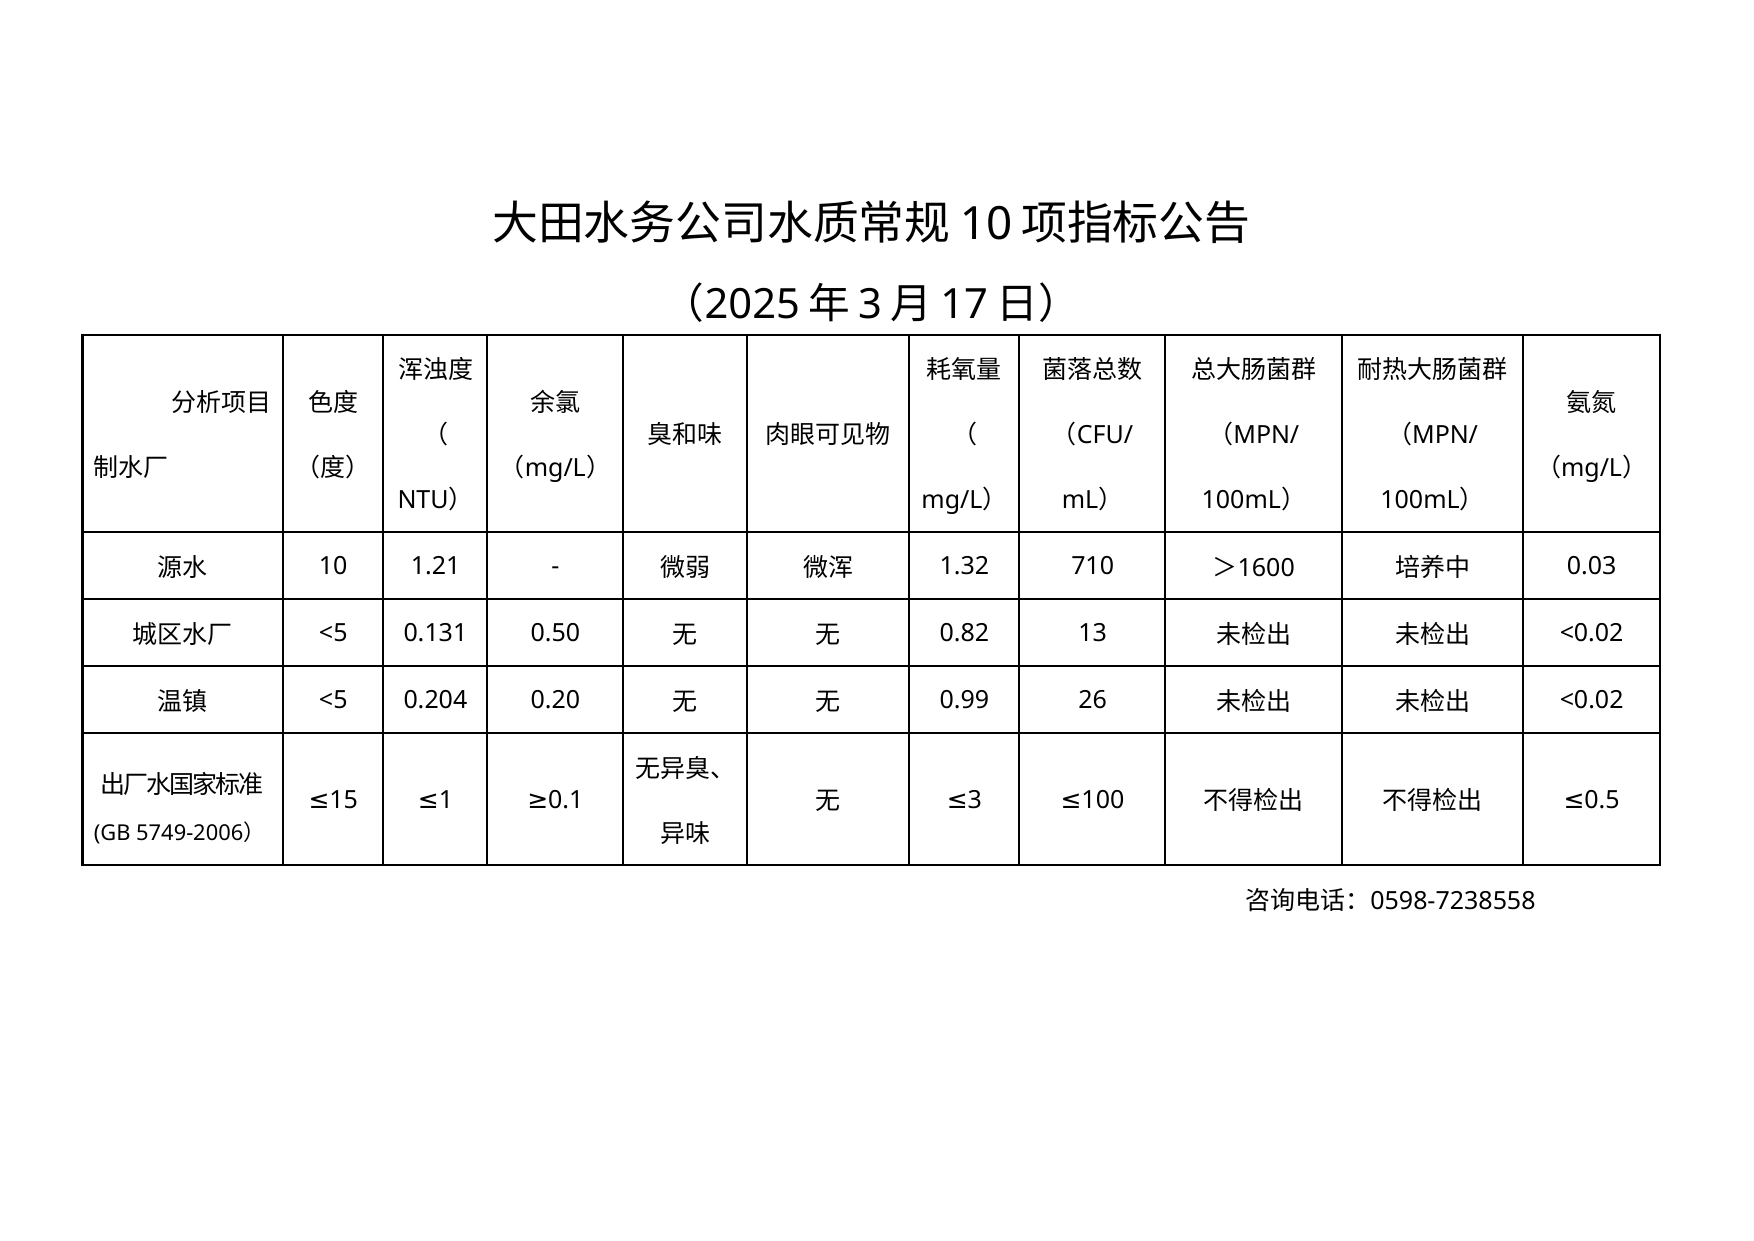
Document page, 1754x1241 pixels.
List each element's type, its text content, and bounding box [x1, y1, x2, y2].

table_cell 无 [748, 600, 908, 665]
table_cell 1.21 [384, 533, 486, 598]
table_cell 710 [1020, 533, 1164, 598]
table_cell ≤100 [1020, 734, 1164, 864]
table_cell 无 [748, 734, 908, 864]
table_cell ≥0.1 [488, 734, 622, 864]
text （2025年3月17日） [207, 268, 1535, 333]
table_cell 0.204 [384, 667, 486, 732]
table_cell 未检出 [1343, 667, 1522, 732]
table_cell 培养中 [1343, 533, 1522, 598]
table_cell 无异臭、异味 [624, 734, 746, 864]
table_cell ≤1 [384, 734, 486, 864]
table_cell 13 [1020, 600, 1164, 665]
table_cell 无 [624, 667, 746, 732]
table_header 耗氧量 （mg/L） [910, 336, 1018, 531]
table_cell 未检出 [1166, 600, 1341, 665]
table_cell 0.99 [910, 667, 1018, 732]
table_header 氨氮 （mg/L） [1524, 336, 1659, 531]
table_header 浑浊度 （NTU） [384, 336, 486, 531]
table_cell ≤0.5 [1524, 734, 1659, 864]
table_header 总大肠菌群（MPN/100mL） [1166, 336, 1341, 531]
table_header 耐热大肠菌群 （MPN/100mL） [1343, 336, 1522, 531]
table_header 臭和味 [624, 336, 746, 531]
table_cell <5 [284, 600, 382, 665]
table_cell ≤3 [910, 734, 1018, 864]
table_header 余氯 （mg/L） [488, 336, 622, 531]
table_cell <0.02 [1524, 600, 1659, 665]
table_cell 0.50 [488, 600, 622, 665]
table_cell 不得检出 [1343, 734, 1522, 864]
table_cell 微浑 [748, 533, 908, 598]
table_cell 微弱 [624, 533, 746, 598]
table_cell ≤15 [284, 734, 382, 864]
table_cell 0.82 [910, 600, 1018, 665]
table_header 分析项目 制水厂 [84, 336, 282, 531]
table_cell <5 [284, 667, 382, 732]
table_cell 10 [284, 533, 382, 598]
table_cell 0.131 [384, 600, 486, 665]
table_cell 未检出 [1343, 600, 1522, 665]
text 咨询电话：0598-7238558 [207, 866, 1535, 931]
table_cell 源水 [84, 533, 282, 598]
table_cell 温镇 [84, 667, 282, 732]
text 大田水务公司水质常规10项指标公告 [207, 171, 1535, 268]
table_cell 0.03 [1524, 533, 1659, 598]
table_header 色度（度） [284, 336, 382, 531]
table_cell 1.32 [910, 533, 1018, 598]
table_cell ＞1600 [1166, 533, 1341, 598]
table_header 肉眼可见物 [748, 336, 908, 531]
table_cell 出厂水国家标准 (GB 5749-2006） [84, 734, 282, 864]
table_cell 0.20 [488, 667, 622, 732]
table_cell 无 [748, 667, 908, 732]
table_cell 无 [624, 600, 746, 665]
table_cell - [488, 533, 622, 598]
table_header 菌落总数 （CFU/mL） [1020, 336, 1164, 531]
table_cell 城区水厂 [84, 600, 282, 665]
table_cell 26 [1020, 667, 1164, 732]
table_cell 不得检出 [1166, 734, 1341, 864]
table_cell <0.02 [1524, 667, 1659, 732]
table_cell 未检出 [1166, 667, 1341, 732]
